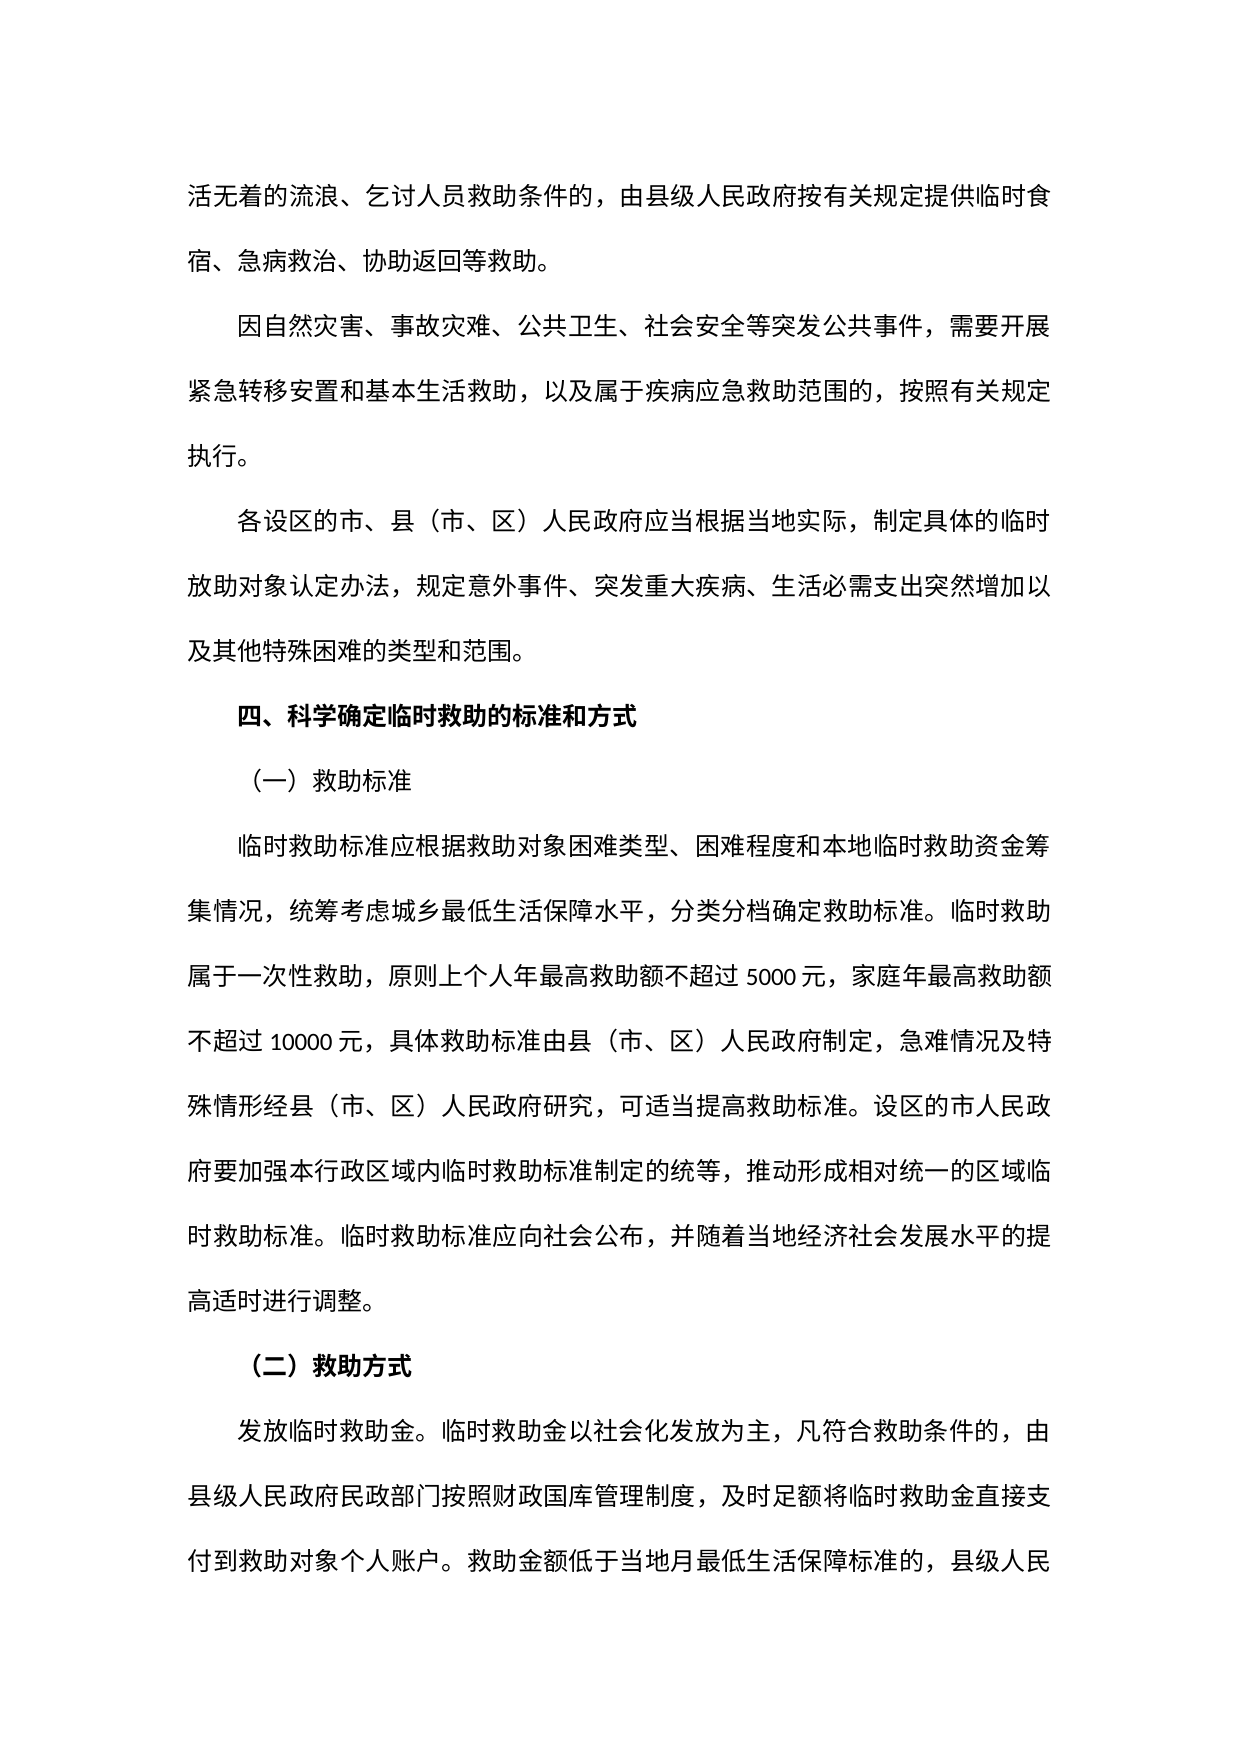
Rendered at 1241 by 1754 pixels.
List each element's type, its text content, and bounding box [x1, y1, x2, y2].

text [187, 1397, 1053, 1592]
text （二）救助方式 [187, 1332, 1053, 1397]
text 因自然灾害、事故灾难、公共卫生、社会安全等突发公共事件，需要开展紧急转移安置和基本生活救助，以及属于疾病应急救助范围的，按照有关规定执行。 [187, 292, 1053, 487]
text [187, 162, 1053, 292]
text 各设区的市、县（市、区）人民政府应当根据当地实际，制定具体的临时放助对象认定办法，规定意外事件、突发重大疾病、生活必需支出突然增加以及其他特殊困难的类型和范围。 [187, 487, 1053, 682]
text 四、科学确定临时救助的标准和方式 [187, 682, 1053, 747]
text （一）救助标准 [187, 747, 1053, 812]
text 临时救助标准应根据救助对象困难类型、困难程度和本地临时救助资金筹集情况，统筹考虑城乡最低生活保障水平，分类分档确定救助标准。临时救助属于一次性救助，原则上个人年最高救助额不超过5000元，家庭年最高救助额不超过10000元，具体救助标准由县（市、区）人民政府制定，急难情况及特殊情形经县（市、区）人民政府研究，可适当提高救助标准。设区的市人民政府要加强本行政区域内临时救助标准制定的统等，推动形成相对统一的区域临时救助标准。临时救助标准应向社会公布，并随着当地经济社会发展水平的提高适时进行调整。 [187, 812, 1053, 1332]
